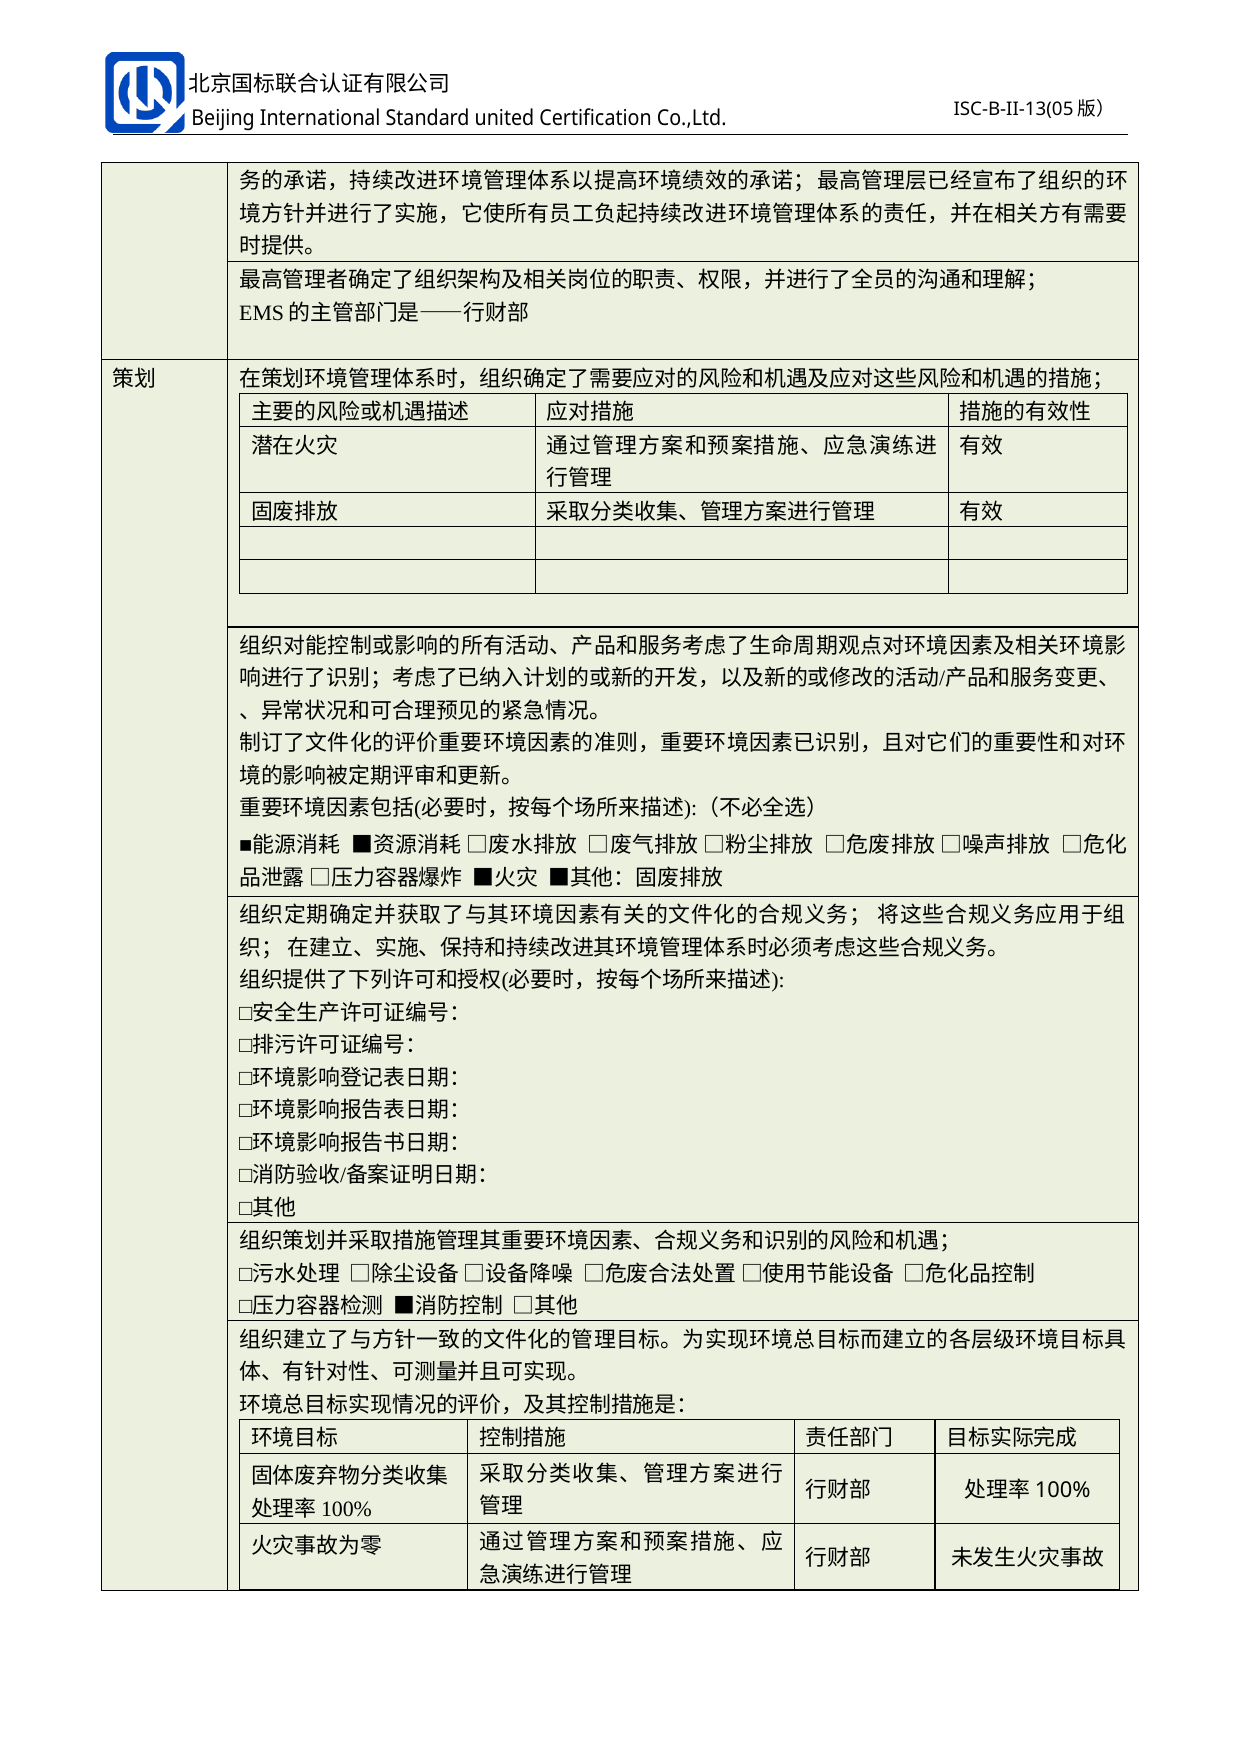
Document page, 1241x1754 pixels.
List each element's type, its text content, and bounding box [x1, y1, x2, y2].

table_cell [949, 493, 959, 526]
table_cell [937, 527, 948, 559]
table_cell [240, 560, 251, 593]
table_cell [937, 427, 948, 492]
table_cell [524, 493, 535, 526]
table_cell 策划 [102, 360, 227, 1590]
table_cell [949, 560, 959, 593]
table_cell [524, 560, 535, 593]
table_cell 组织对能控制或影响的所有活动、产品和服务考虑了生命周期观点对环境因素及相关环境影响进行了识别；考虑了已纳入计划的或新的开发，以及新的或修改的活动/产品和服务变更、 、异常状况和可合理预见的紧急情况。 制订了文件化的评价重要环境因素的准则，重要环境因素已识别，且对它们的重要性和对环境的影响被定期评审和更新。 重要环境因素包括(必要时，按每个场所来描述):（不必全选） ■能源消耗 ■资源消耗 □废水排放 □废气排放 □粉尘排放 □危废排放 □噪声排放 □危化品泄露 □压力容器爆炸 ■火灾 ■其他：固废排放 [228, 628, 1138, 896]
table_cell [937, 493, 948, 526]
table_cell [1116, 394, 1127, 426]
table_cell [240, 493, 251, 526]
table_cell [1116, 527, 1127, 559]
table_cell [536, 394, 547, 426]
table_cell 组织建立了与方针一致的文件化的管理目标。为实现环境总目标而建立的各层级环境目标具体、有针对性、可测量并且可实现。 环境总目标实现情况的评价，及其控制措施是： ■目标已实现 □目标没有实现的，组织在内部及时进行原因分析并采取了改进措施。 [240, 1454, 467, 1523]
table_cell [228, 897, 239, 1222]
table_cell 组织建立了与方针一致的文件化的管理目标。为实现环境总目标而建立的各层级环境目标具体、有针对性、可测量并且可实现。 环境总目标实现情况的评价，及其控制措施是： ■目标已实现 □目标没有实现的，组织在内部及时进行原因分析并采取了改进措施。 [240, 1524, 467, 1589]
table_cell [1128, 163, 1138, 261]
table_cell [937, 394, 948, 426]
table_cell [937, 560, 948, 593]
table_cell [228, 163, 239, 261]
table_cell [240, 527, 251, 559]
table_cell 组织建立了与方针一致的文件化的管理目标。为实现环境总目标而建立的各层级环境目标具体、有针对性、可测量并且可实现。 环境总目标实现情况的评价，及其控制措施是： ■目标已实现 □目标没有实现的，组织在内部及时进行原因分析并采取了改进措施。 [468, 1454, 794, 1523]
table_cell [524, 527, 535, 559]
picture [105, 52, 185, 133]
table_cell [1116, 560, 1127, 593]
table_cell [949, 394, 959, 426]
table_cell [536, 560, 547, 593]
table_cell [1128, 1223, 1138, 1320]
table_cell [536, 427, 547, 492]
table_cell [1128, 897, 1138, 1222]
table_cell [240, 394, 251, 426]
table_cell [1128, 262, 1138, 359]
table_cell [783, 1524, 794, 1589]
table_cell 在策划环境管理体系时，组织确定了需要应对的风险和机遇及应对这些风险和机遇的措施； [949, 427, 1127, 492]
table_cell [1120, 1321, 1138, 1590]
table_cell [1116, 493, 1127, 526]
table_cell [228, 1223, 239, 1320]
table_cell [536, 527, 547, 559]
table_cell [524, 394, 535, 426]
table_cell 在策划环境管理体系时，组织确定了需要应对的风险和机遇及应对这些风险和机遇的措施； [240, 427, 535, 492]
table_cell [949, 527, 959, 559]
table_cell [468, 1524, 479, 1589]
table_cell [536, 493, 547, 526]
